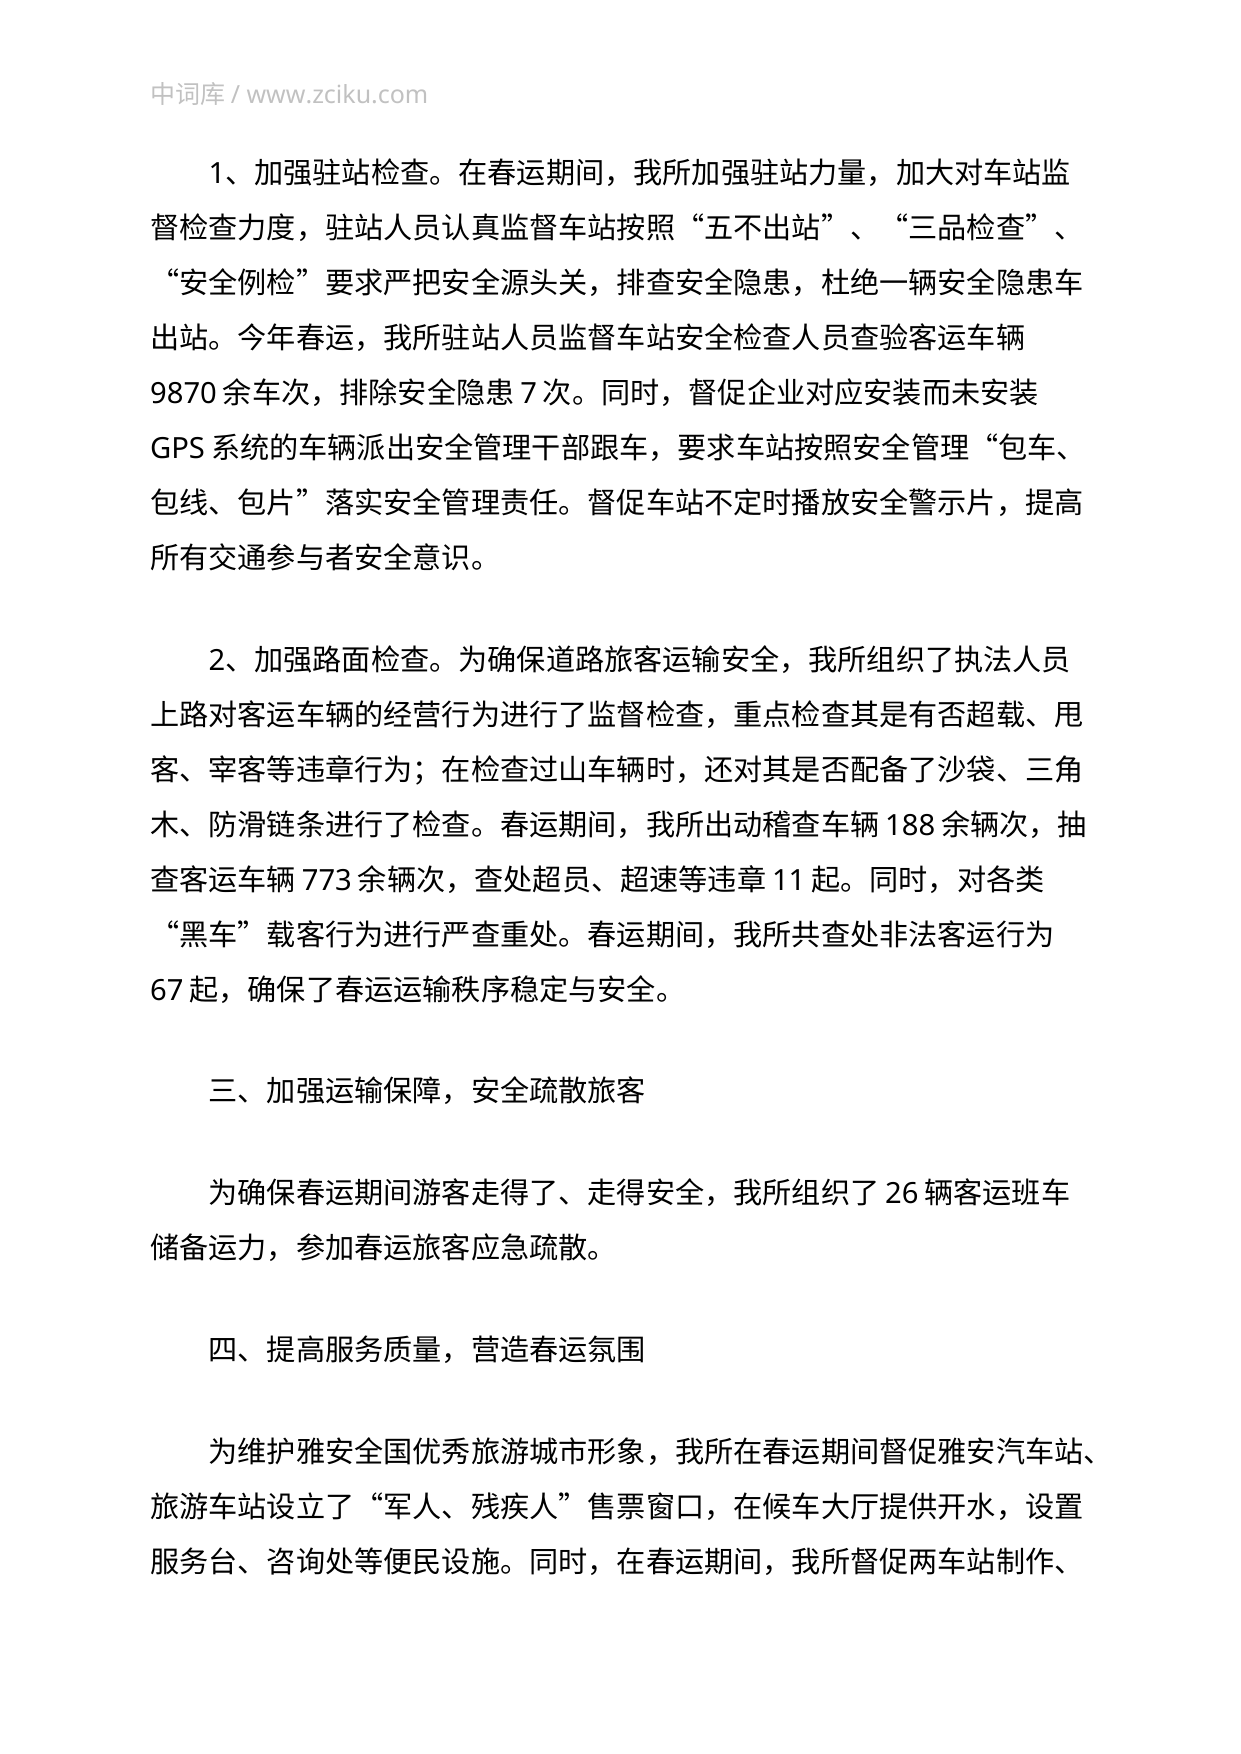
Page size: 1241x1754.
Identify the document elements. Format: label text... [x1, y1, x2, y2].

text 三、加强运输保障，安全疏散旅客 [150, 1068, 1090, 1110]
text 2、加强路面检查。为确保道路旅客运输安全，我所组织了执法人员上路对客运车辆的经营行为进行了监督检查，重点检查其是有否超载、甩客、宰客等违章行为；在检查过山车辆时，还对其是否配备了沙袋、三角木、防滑链条进行了检查。春运期间，我所出动稽查车辆188余辆次，抽查客运车辆773余辆次，查处超员、超速等违章11起。同时，对各类“黑车”载客行为进行严查重处。春运期间，我所共查处非法客运行为67起，确保了春运运输秩序稳定与安全。 [150, 636, 1090, 1008]
text 为确保春运期间游客走得了、走得安全，我所组织了26辆客运班车储备运力，参加春运旅客应急疏散。 [150, 1170, 1090, 1267]
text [150, 1428, 1090, 1580]
text 四、提高服务质量，营造春运氛围 [150, 1327, 1090, 1369]
text 1、加强驻站检查。在春运期间，我所加强驻站力量，加大对车站监督检查力度，驻站人员认真监督车站按照“五不出站”、“三品检查”、“安全例检”要求严把安全源头关，排查安全隐患，杜绝一辆安全隐患车出站。今年春运，我所驻站人员监督车站安全检查人员查验客运车辆9870余车次，排除安全隐患7次。同时，督促企业对应安装而未安装GPS系统的车辆派出安全管理干部跟车，要求车站按照安全管理“包车、包线、包片”落实安全管理责任。督促车站不定时播放安全警示片，提高所有交通参与者安全意识。 [150, 150, 1090, 577]
